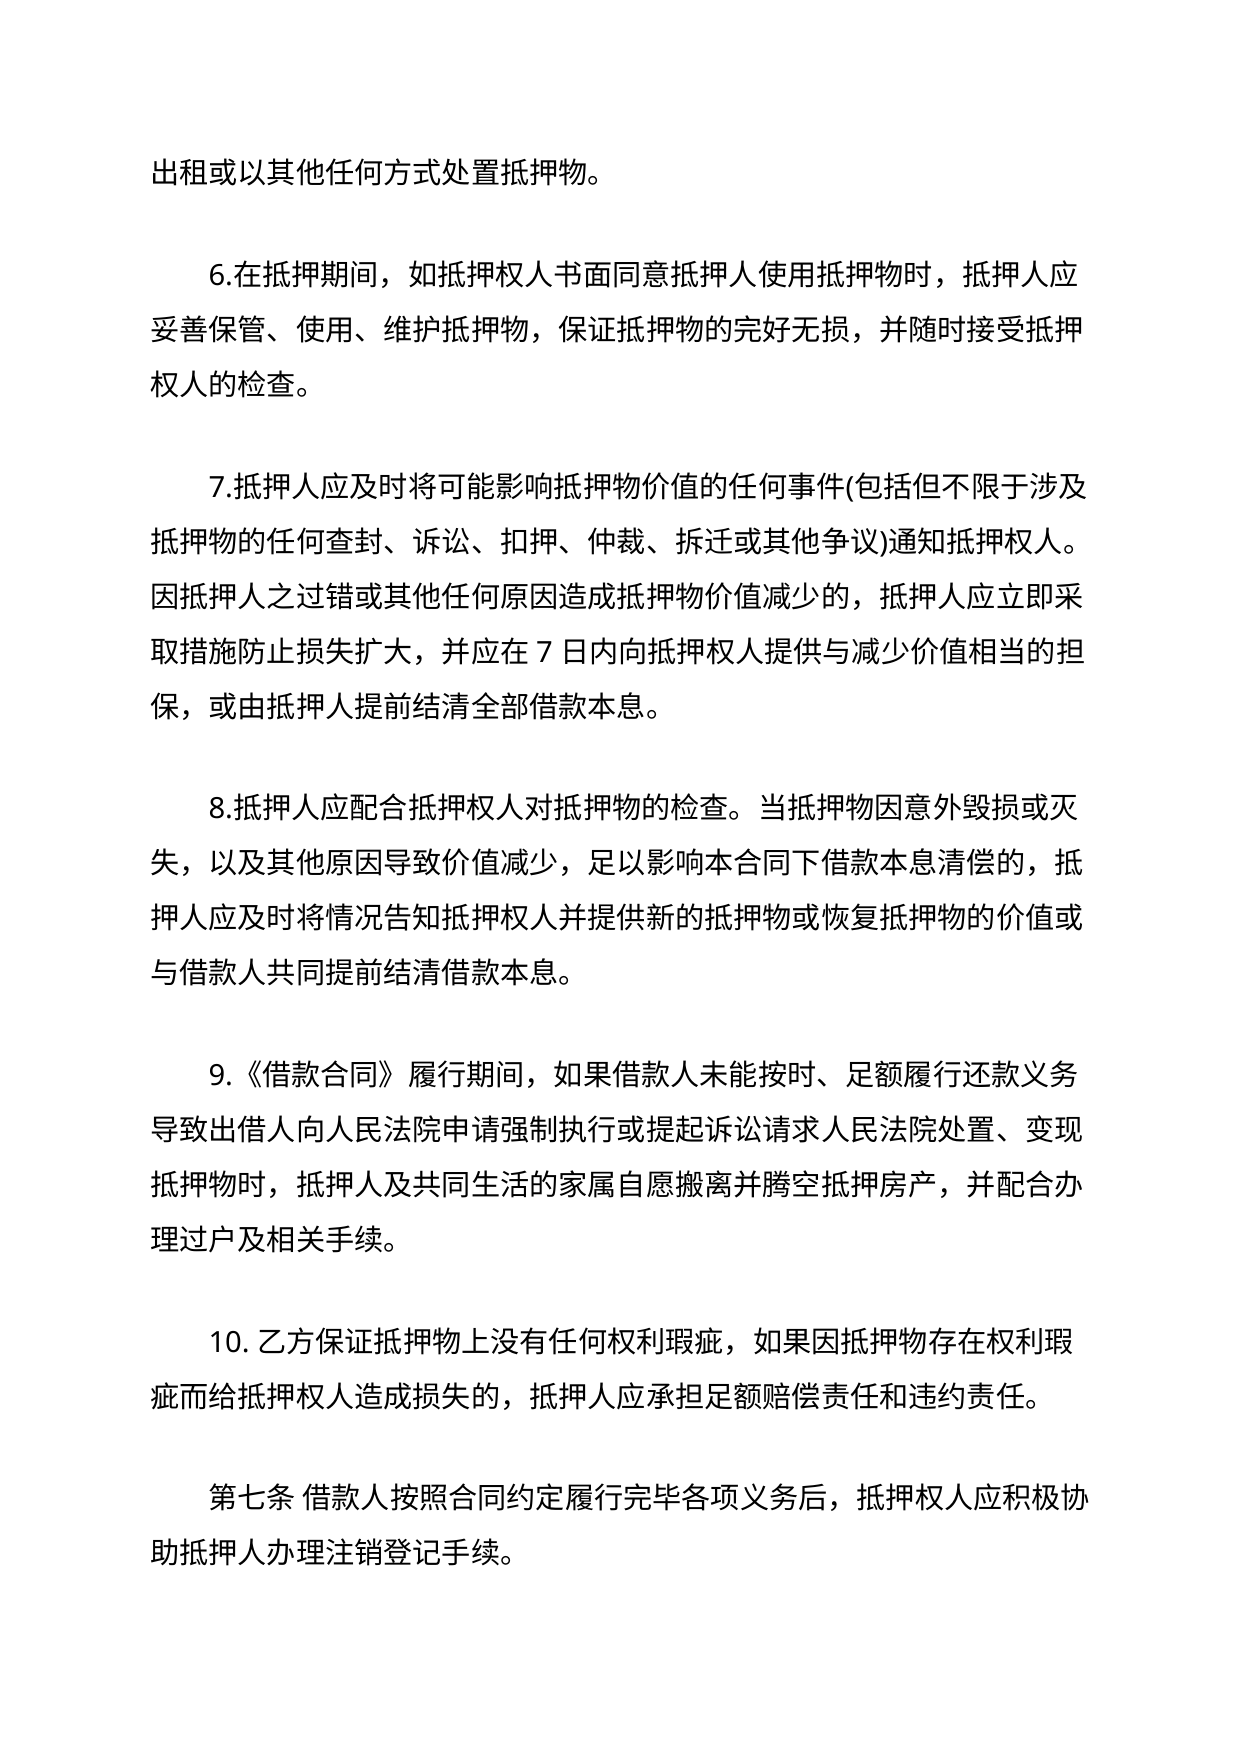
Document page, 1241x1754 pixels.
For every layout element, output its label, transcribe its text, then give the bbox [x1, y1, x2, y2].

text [150, 150, 1090, 192]
text 7.抵押人应及时将可能影响抵押物价值的任何事件(包括但不限于涉及抵押物的任何查封、诉讼、扣押、仲裁、拆迁或其他争议)通知抵押权人。因抵押人之过错或其他任何原因造成抵押物价值减少的，抵押人应立即采取措施防止损失扩大，并应在 7 日内向抵押权人提供与减少价值相当的担保，或由抵押人提前结清全部借款本息。 [150, 463, 1090, 726]
text 9.《借款合同》履行期间，如果借款人未能按时、足额履行还款义务导致出借人向人民法院申请强制执行或提起诉讼请求人民法院处置、变现抵押物时，抵押人及共同生活的家属自愿搬离并腾空抵押房产，并配合办理过户及相关手续。 [150, 1052, 1090, 1259]
text 6.在抵押期间，如抵押权人书面同意抵押人使用抵押物时，抵押人应妥善保管、使用、维护抵押物，保证抵押物的完好无损，并随时接受抵押权人的检查。 [150, 252, 1090, 404]
text 第七条 借款人按照合同约定履行完毕各项义务后，抵押权人应积极协助抵押人办理注销登记手续。 [150, 1475, 1090, 1572]
text 10. 乙方保证抵押物上没有任何权利瑕疵，如果因抵押物存在权利瑕疵而给抵押权人造成损失的，抵押人应承担足额赔偿责任和违约责任。 [150, 1318, 1090, 1416]
text 8.抵押人应配合抵押权人对抵押物的检查。当抵押物因意外毁损或灭失，以及其他原因导致价值减少，足以影响本合同下借款本息清偿的，抵押人应及时将情况告知抵押权人并提供新的抵押物或恢复抵押物的价值或与借款人共同提前结清借款本息。 [150, 785, 1090, 992]
